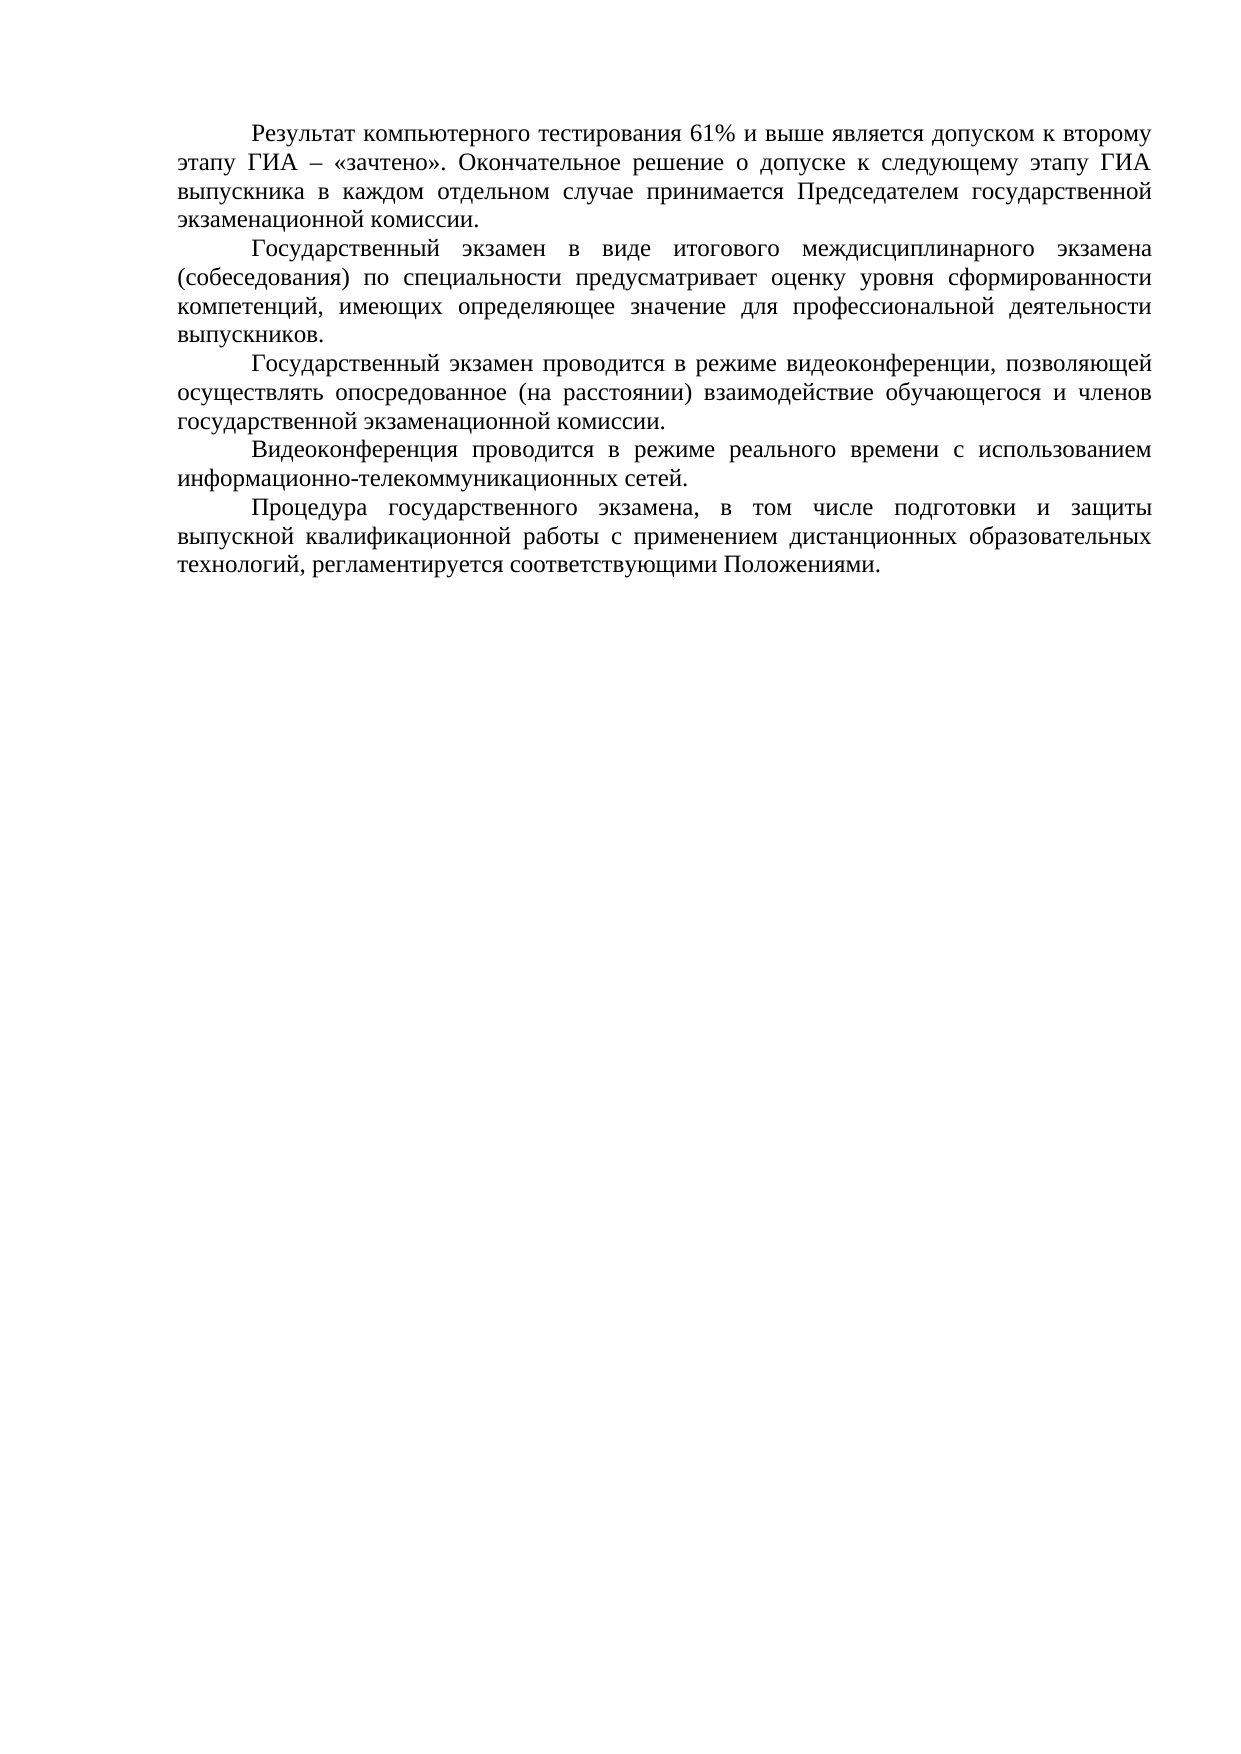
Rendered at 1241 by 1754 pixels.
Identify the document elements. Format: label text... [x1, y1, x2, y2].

text Процедура государственного экзамена, в том числе подготовки и защиты выпускной квалификационной работы с применением дистанционных образовательных технологий, регламентируется соответствующими Положениями. [177, 492, 1153, 578]
text Видеоконференция проводится в режиме реального времени с использованием информационно-телекоммуникационных сетей. [177, 434, 1153, 492]
text Государственный экзамен в виде итогового междисциплинарного экзамена (собеседования) по специальности предусматривает оценку уровня сформированности компетенций, имеющих определяющее значение для профессиональной деятельности выпускников. [177, 233, 1153, 348]
text Результат компьютерного тестирования 61% и выше является допуском к второму этапу ГИА – «зачтено». Окончательное решение о допуске к следующему этапу ГИА выпускника в каждом отдельном случае принимается Председателем государственной экзаменационной комиссии. [177, 118, 1153, 233]
text Государственный экзамен проводится в режиме видеоконференции, позволяющей осуществлять опосредованное (на расстоянии) взаимодействие обучающегося и членов государственной экзаменационной комиссии. [177, 348, 1153, 434]
